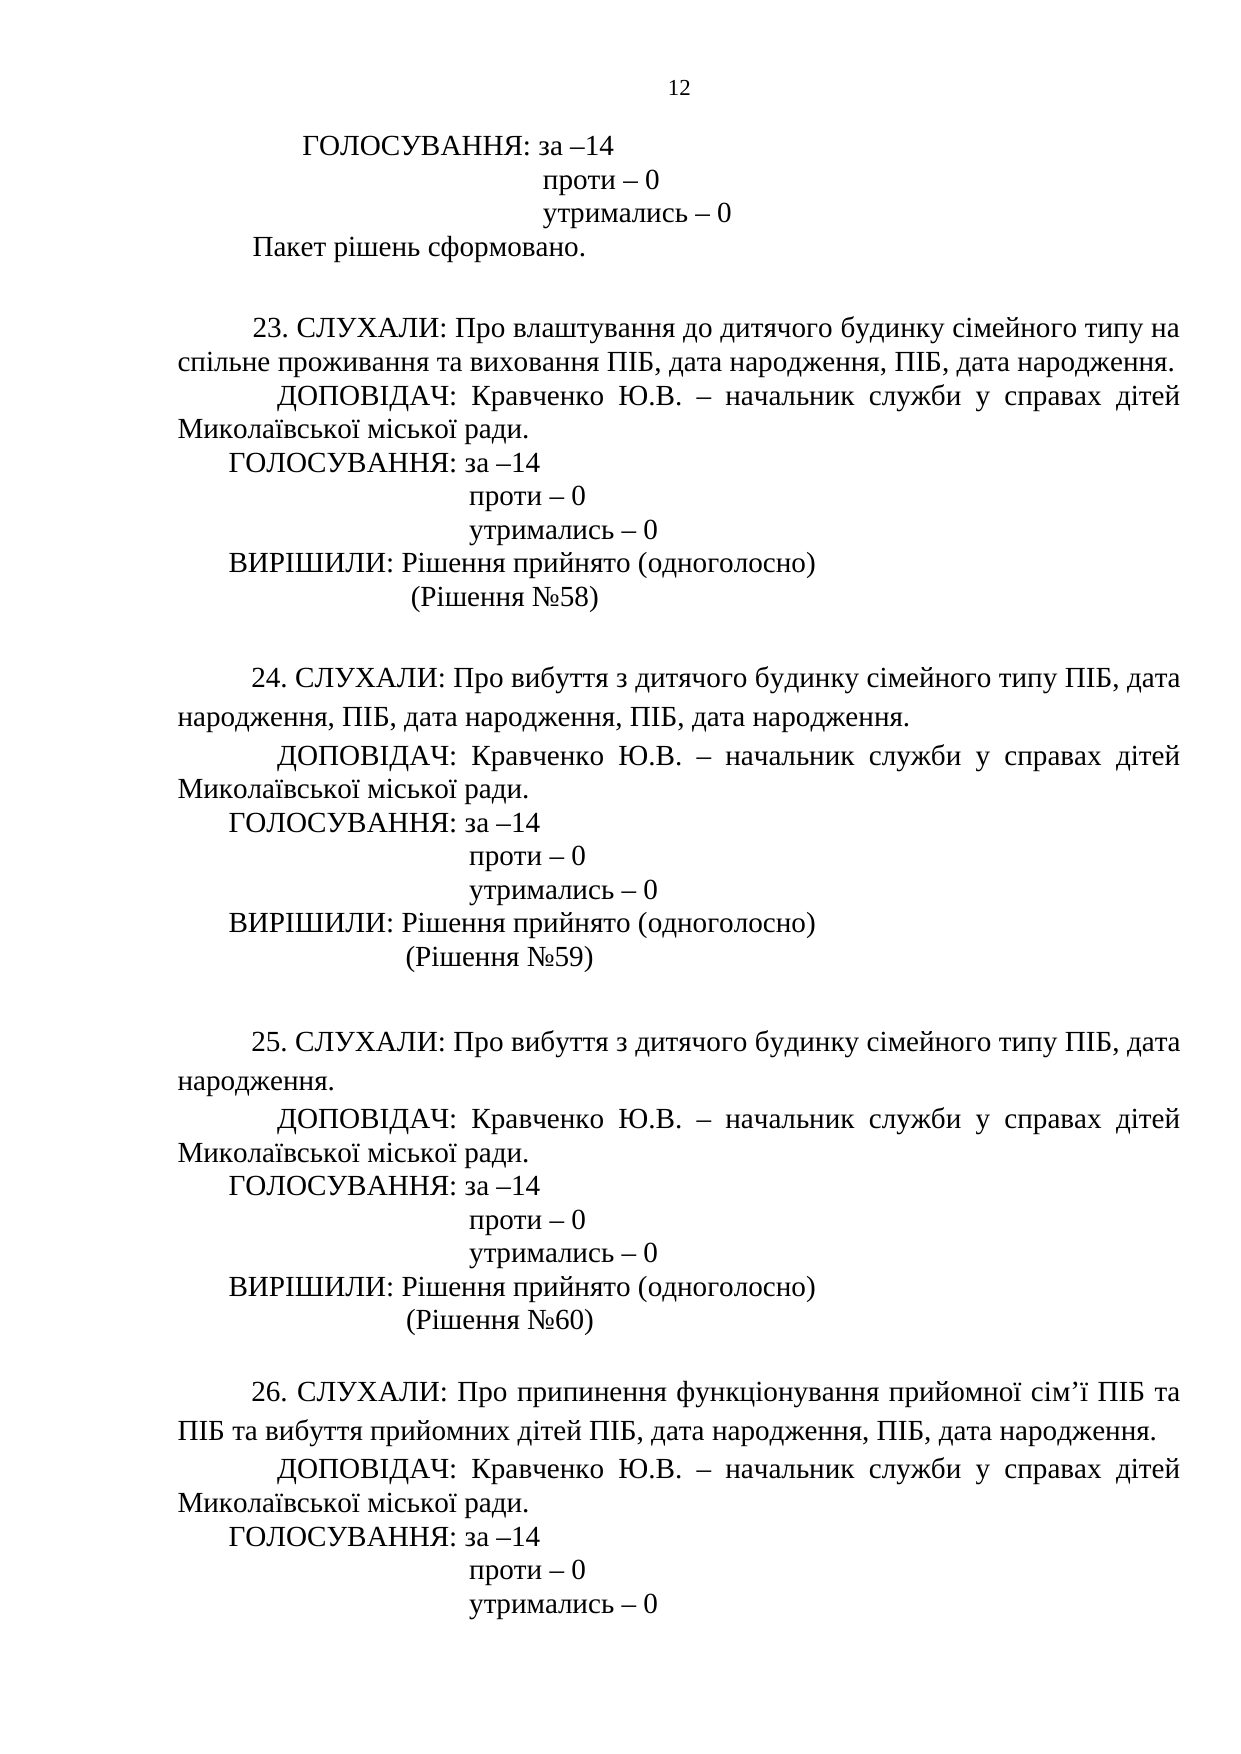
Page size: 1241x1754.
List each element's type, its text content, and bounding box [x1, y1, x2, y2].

text ВИРІШИЛИ: Рішення прийнято (одноголосно) [177, 1269, 1181, 1302]
text (Рішення №60) [177, 1302, 1181, 1336]
text 24. СЛУХАЛИ: Про вибуття з дитячого будинку сімейного типу ПІБ, дата народження, ПІБ, дата народження, ПІБ, дата народження. [177, 661, 1181, 733]
text утримались – 0 [177, 195, 1181, 229]
text утримались – 0 [177, 512, 1181, 545]
text ГОЛОСУВАННЯ: за –14 [177, 445, 1181, 478]
text утримались – 0 [177, 1235, 1181, 1269]
text ДОПОВІДАЧ: Кравченко Ю.В. – начальник служби у справах дітей Миколаївської міської ради. [177, 378, 1181, 445]
text ВИРІШИЛИ: Рішення прийнято (одноголосно) [177, 545, 1181, 579]
text проти – 0 [177, 1202, 1181, 1235]
text проти – 0 [177, 1552, 1181, 1586]
text ГОЛОСУВАННЯ: за –14 [177, 1168, 1181, 1202]
text 26. СЛУХАЛИ: Про припинення функціонування прийомної сім’ї ПІБ та ПІБ та вибуття прийомних дітей ПІБ, дата народження, ПІБ, дата народження. [177, 1374, 1181, 1447]
text ГОЛОСУВАННЯ: за –14 [177, 128, 1181, 162]
text ДОПОВІДАЧ: Кравченко Ю.В. – начальник служби у справах дітей Миколаївської міської ради. [177, 1452, 1181, 1519]
text проти – 0 [177, 162, 1181, 195]
text 25. СЛУХАЛИ: Про вибуття з дитячого будинку сімейного типу ПІБ, дата народження. [177, 1024, 1181, 1096]
text утримались – 0 [177, 1586, 1181, 1619]
text (Рішення №58) [177, 579, 1181, 612]
text ВИРІШИЛИ: Рішення прийнято (одноголосно) [177, 905, 1181, 939]
text проти – 0 [177, 478, 1181, 512]
text ДОПОВІДАЧ: Кравченко Ю.В. – начальник служби у справах дітей Миколаївської міської ради. [177, 1101, 1181, 1168]
text 23. СЛУХАЛИ: Про влаштування до дитячого будинку сімейного типу на спільне проживання та виховання ПІБ, дата народження, ПІБ, дата народження. [177, 311, 1181, 378]
text проти – 0 [177, 838, 1181, 872]
text ГОЛОСУВАННЯ: за –14 [177, 1519, 1181, 1552]
text Пакет рішень сформовано. [177, 229, 1181, 262]
text ГОЛОСУВАННЯ: за –14 [177, 805, 1181, 838]
text (Рішення №59) [177, 939, 1181, 972]
text утримались – 0 [177, 872, 1181, 905]
text ДОПОВІДАЧ: Кравченко Ю.В. – начальник служби у справах дітей Миколаївської міської ради. [177, 738, 1181, 805]
